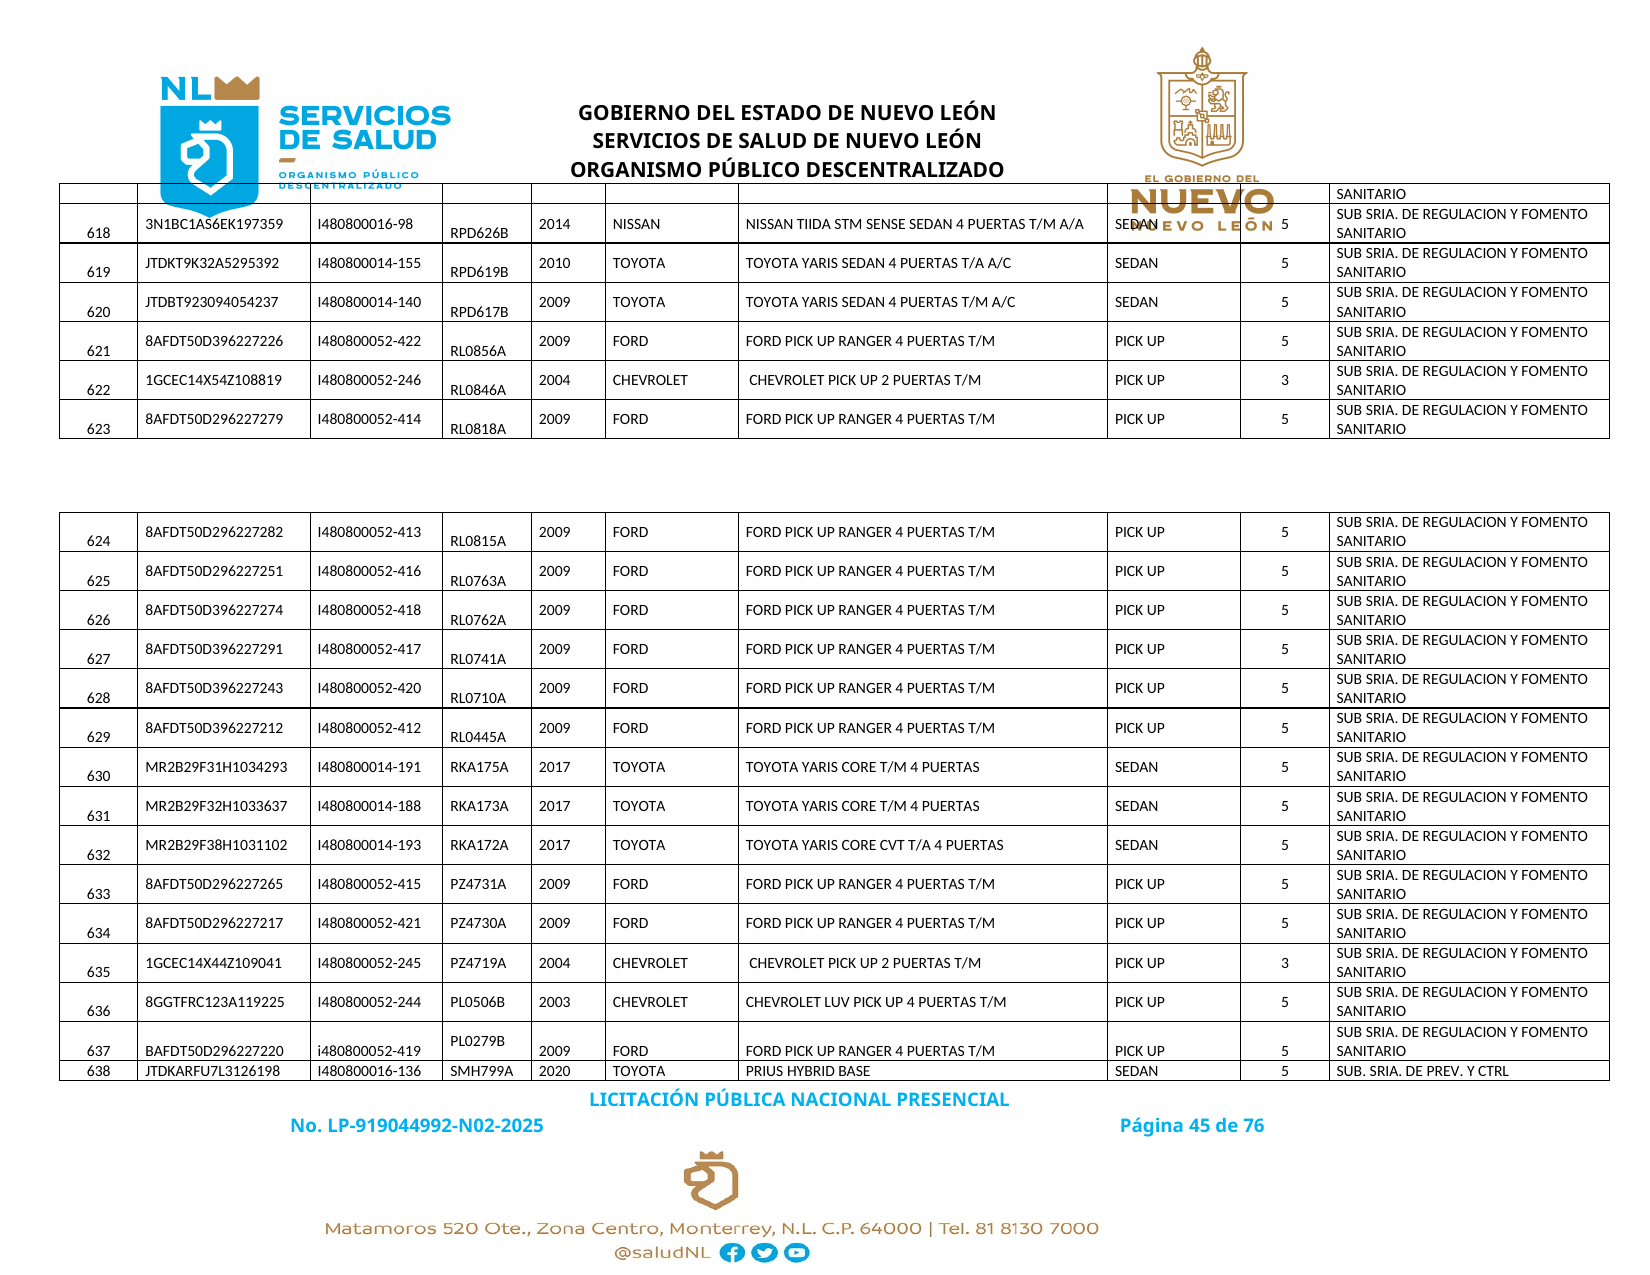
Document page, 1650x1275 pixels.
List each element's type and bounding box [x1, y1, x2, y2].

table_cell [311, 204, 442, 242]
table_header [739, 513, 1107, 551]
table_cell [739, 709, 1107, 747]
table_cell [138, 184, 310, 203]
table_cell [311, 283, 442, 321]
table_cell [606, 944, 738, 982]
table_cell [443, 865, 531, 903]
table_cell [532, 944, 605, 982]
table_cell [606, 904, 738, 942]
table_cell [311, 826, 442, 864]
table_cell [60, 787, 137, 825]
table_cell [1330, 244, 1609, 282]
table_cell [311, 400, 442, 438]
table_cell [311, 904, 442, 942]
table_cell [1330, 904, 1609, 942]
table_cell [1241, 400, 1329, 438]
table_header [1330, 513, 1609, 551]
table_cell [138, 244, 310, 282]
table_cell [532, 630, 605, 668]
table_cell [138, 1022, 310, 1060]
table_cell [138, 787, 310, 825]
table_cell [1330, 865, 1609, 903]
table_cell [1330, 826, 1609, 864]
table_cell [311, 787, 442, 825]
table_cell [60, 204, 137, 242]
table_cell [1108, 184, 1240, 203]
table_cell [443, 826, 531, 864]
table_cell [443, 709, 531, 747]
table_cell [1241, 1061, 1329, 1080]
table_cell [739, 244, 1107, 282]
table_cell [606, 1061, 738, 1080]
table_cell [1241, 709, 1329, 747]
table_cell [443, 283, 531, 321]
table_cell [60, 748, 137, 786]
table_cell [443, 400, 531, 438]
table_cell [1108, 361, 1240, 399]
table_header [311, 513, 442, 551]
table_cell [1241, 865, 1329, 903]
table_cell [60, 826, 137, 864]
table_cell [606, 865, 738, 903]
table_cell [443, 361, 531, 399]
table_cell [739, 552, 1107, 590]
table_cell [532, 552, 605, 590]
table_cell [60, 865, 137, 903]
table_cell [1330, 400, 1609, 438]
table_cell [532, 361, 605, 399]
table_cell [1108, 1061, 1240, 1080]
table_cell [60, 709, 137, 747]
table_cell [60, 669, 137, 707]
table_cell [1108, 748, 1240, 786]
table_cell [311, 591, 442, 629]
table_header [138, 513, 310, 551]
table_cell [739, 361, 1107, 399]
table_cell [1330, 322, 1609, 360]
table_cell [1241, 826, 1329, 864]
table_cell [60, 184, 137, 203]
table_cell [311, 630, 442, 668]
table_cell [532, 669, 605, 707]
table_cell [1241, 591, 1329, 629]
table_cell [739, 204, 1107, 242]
picture [59, 1137, 1353, 1275]
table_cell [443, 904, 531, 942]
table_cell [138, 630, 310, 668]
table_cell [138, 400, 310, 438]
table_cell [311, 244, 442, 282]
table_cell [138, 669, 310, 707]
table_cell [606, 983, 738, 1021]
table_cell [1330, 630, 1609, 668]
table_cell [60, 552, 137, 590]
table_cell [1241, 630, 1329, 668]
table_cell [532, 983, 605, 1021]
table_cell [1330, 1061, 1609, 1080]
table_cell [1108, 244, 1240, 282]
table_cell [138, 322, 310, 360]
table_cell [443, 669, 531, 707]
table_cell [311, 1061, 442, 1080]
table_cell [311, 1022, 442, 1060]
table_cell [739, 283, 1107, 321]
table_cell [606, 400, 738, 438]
picture [200, 121, 221, 130]
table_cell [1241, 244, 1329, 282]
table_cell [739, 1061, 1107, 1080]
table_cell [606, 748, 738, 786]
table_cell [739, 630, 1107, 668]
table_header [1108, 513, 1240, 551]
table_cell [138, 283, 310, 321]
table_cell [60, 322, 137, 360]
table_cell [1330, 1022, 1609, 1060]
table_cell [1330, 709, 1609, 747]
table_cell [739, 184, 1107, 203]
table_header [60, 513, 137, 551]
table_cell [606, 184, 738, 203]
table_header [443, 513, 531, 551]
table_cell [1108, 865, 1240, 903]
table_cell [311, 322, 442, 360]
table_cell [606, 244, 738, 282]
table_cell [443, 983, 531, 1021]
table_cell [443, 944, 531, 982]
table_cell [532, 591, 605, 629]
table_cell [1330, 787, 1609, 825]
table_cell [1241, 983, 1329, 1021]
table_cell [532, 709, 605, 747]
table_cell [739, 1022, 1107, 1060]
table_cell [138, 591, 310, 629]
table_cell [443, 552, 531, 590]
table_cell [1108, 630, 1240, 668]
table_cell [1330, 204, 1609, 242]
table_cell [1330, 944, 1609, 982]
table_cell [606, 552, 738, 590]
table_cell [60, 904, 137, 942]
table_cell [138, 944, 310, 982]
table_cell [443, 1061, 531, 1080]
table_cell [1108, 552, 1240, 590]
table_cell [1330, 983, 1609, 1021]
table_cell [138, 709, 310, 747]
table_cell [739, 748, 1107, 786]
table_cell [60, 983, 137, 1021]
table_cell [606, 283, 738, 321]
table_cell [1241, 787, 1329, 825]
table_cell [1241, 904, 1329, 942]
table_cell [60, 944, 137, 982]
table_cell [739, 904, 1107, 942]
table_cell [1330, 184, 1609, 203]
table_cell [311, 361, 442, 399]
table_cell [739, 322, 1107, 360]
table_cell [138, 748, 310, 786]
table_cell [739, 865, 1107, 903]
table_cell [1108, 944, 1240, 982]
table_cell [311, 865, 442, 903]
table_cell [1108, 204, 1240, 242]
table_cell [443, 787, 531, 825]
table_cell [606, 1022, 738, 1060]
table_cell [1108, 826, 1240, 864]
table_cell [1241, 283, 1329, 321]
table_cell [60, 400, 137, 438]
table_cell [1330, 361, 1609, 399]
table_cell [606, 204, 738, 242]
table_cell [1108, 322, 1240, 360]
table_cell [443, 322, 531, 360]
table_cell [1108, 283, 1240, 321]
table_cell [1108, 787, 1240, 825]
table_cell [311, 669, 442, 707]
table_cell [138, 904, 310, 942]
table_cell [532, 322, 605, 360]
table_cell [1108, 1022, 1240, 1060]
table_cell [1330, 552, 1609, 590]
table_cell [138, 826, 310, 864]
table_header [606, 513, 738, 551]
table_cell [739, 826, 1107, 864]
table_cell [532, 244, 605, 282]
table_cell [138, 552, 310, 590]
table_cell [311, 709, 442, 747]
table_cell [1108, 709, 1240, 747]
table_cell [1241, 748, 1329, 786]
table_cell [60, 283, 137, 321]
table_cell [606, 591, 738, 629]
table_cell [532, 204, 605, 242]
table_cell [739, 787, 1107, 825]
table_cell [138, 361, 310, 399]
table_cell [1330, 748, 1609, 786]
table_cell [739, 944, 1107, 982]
picture [1119, 42, 1279, 183]
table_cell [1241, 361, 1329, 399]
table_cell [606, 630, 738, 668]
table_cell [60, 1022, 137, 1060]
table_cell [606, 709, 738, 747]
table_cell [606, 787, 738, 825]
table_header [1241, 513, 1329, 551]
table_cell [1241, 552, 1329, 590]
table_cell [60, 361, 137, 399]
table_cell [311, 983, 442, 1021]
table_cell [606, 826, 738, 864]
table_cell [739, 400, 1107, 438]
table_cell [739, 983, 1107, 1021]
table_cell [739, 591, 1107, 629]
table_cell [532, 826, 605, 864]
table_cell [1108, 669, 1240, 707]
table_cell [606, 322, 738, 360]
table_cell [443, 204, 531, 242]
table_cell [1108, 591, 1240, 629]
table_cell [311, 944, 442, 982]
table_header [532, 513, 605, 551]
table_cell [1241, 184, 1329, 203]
picture [181, 134, 232, 183]
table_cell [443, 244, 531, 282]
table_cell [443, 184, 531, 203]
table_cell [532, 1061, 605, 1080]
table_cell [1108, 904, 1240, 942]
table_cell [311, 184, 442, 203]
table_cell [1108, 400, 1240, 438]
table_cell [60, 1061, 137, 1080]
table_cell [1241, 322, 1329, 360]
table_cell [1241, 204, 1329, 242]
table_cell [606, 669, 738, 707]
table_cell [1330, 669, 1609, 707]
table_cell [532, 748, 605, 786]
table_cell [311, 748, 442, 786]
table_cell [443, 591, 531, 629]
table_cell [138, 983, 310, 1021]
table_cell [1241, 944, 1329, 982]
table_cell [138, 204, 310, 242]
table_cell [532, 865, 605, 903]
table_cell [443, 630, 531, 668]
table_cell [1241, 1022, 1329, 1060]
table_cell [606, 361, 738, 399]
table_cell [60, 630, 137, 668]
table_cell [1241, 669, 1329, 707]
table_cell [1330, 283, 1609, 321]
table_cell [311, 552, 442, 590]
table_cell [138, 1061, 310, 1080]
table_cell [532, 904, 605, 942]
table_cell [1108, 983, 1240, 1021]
picture [127, 72, 477, 183]
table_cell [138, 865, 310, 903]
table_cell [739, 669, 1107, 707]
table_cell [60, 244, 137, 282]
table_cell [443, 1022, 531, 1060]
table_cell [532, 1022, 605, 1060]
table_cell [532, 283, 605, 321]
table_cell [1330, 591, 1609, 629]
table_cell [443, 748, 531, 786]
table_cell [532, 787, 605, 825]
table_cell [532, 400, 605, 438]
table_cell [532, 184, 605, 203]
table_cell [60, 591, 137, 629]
